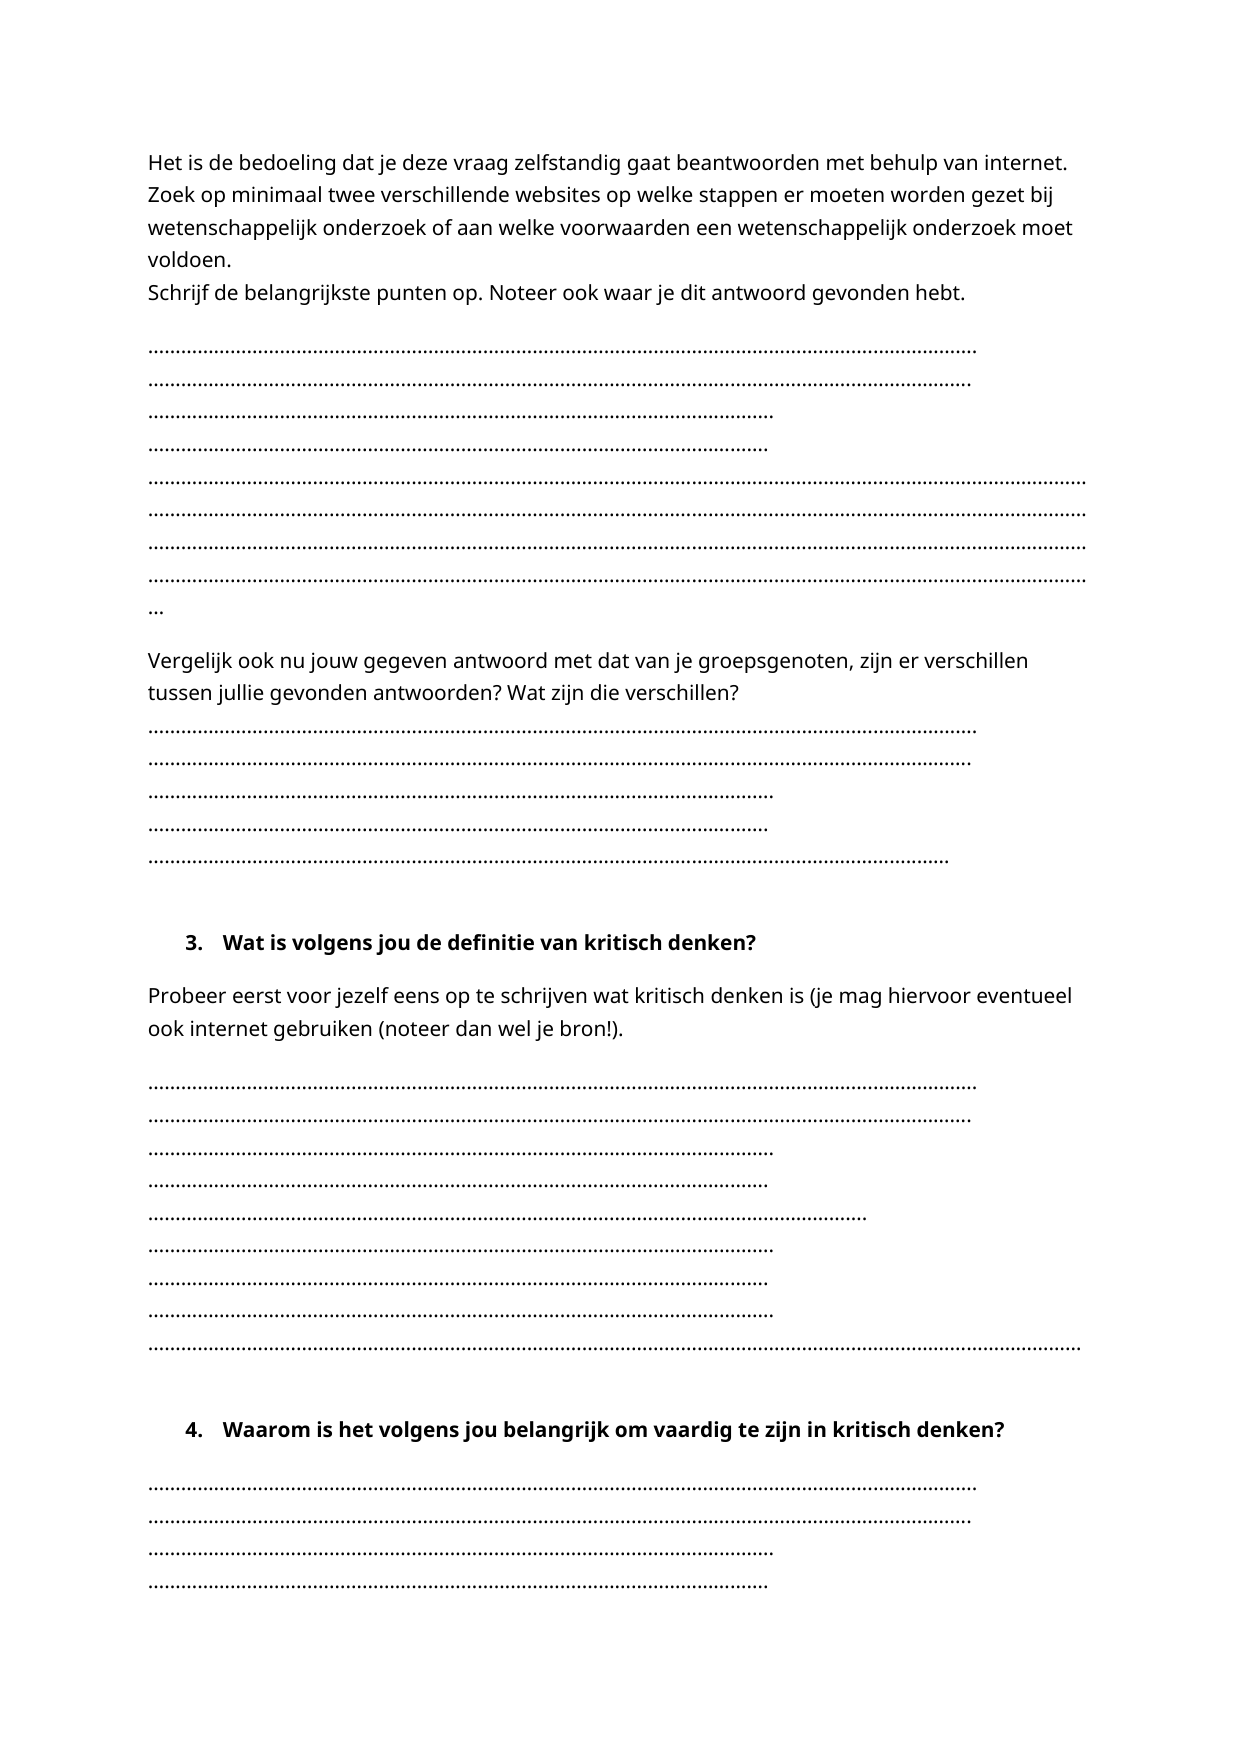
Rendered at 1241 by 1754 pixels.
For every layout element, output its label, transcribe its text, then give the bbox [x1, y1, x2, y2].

text Het is de bedoeling dat je deze vraag zelfstandig gaat beantwoorden met behulp van internet. Zoek op minimaal twee verschillende websites op welke stappen er moeten worden gezet bij wetenschappelijk onderzoek of aan welke voorwaarden een wetenschappelijk onderzoek moet voldoen. Schrijf de belangrijkste punten op. Noteer ook waar je dit antwoord gevonden hebt. [148, 148, 1093, 306]
text ……………………………….……………………………….………………………………………………….……………….……………………………….………………………………………………………………….……………………………….………………………………………………………………….……………………….……….………………………………………………………………….……………………………….………………………………………………………………………………………………………………………………………………………………………………………………………………………………………………………………………………………………………………………………………………………………………………………………………………………………………………………………………………………………………………………………………………………………………………………………………………………………… [148, 331, 1093, 621]
text Vergelijk ook nu jouw gegeven antwoord met dat van je groepsgenoten, zijn er verschillen tussen jullie gevonden antwoorden? Wat zijn die verschillen? ……………………………….……………………………….………………………………………………….……………….……………………………….………………………………………………………………….……………………………….………………………………………………………………….……………………….……….………………………………………………………………….……………………………….…………………………………………………………………………………………………………………………..…… [148, 646, 1093, 903]
list Waarom is het volgens jou belangrijk om vaardig te zijn in kritisch denken? [185, 1415, 1093, 1443]
list Wat is volgens jou de definitie van kritisch denken? [185, 928, 1093, 956]
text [148, 1468, 1093, 1594]
text Probeer eerst voor jezelf eens op te schrijven wat kritisch denken is (je mag hiervoor eventueel ook internet gebruiken (noteer dan wel je bron!). [148, 981, 1093, 1042]
